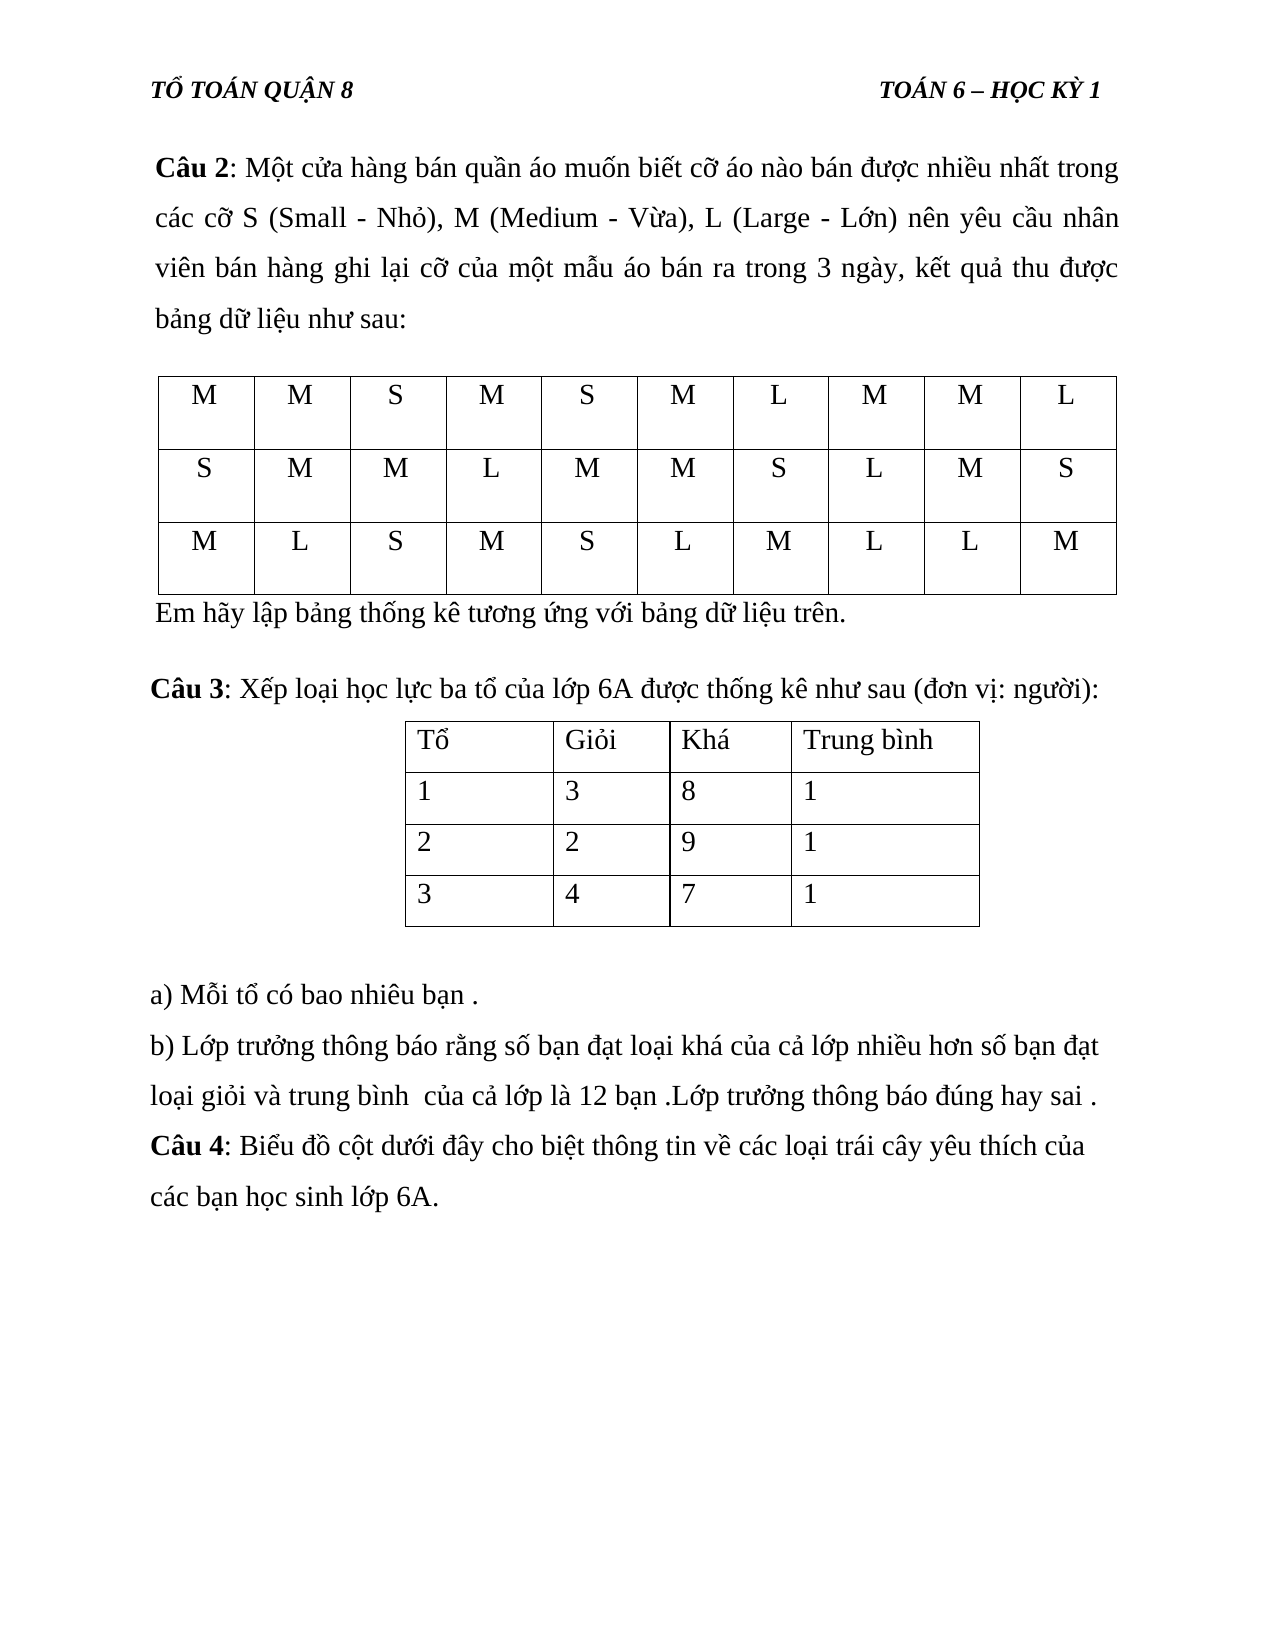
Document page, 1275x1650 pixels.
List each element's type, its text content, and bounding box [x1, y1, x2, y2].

table_header Giỏi [554, 722, 669, 772]
table_cell L [925, 523, 1020, 594]
text Câu 3: Xếp loại học lực ba tổ của lớp 6A được thống kê như sau (đơn vị: người): [150, 671, 1125, 704]
table_header Tổ [406, 722, 553, 772]
table_cell S [351, 523, 446, 594]
table_cell 1 [792, 825, 979, 875]
table_header Khá [671, 722, 791, 772]
table_header M [447, 377, 541, 449]
table_cell 1 [792, 876, 979, 926]
table_cell M [734, 523, 828, 594]
table_cell S [159, 450, 254, 522]
table_cell 2 [406, 825, 553, 875]
table_cell M [1021, 523, 1116, 594]
table_cell M [447, 523, 541, 594]
table_cell S [1021, 450, 1116, 522]
table_cell L [447, 450, 541, 522]
table_cell 3 [406, 876, 553, 926]
table_header L [1021, 377, 1116, 449]
text b) Lớp trưởng thông báo rằng số bạn đạt loại khá của cả lớp nhiều hơn số bạn đạt loại giỏi và trung bình của cả lớp là 12 bạn .Lớp trưởng thông báo đúng hay sai . [150, 1028, 1125, 1112]
text Câu 2: Một cửa hàng bán quần áo muốn biết cỡ áo nào bán được nhiều nhất trong các cỡ S (Small - Nhỏ), M (Medium - Vừa), L (Large - Lớn) nên yêu cầu nhân viên bán hàng ghi lại cỡ của một mẫu áo bán ra trong 3 ngày, kết quả thu được bảng dữ liệu như sau: [155, 150, 1120, 334]
table_cell M [925, 450, 1020, 522]
table_cell 9 [671, 825, 791, 875]
table_cell M [638, 450, 733, 522]
table_cell L [638, 523, 733, 594]
table_cell 1 [792, 773, 979, 823]
table_header Trung bình [792, 722, 979, 772]
table_cell 4 [554, 876, 669, 926]
text Em hãy lập bảng thống kê tương ứng với bảng dữ liệu trên. [155, 595, 1120, 629]
table_header M [159, 377, 254, 449]
table_cell 1 [406, 773, 553, 823]
table_cell M [542, 450, 637, 522]
table_cell 7 [671, 876, 791, 926]
table_cell M [255, 450, 350, 522]
table_header M [255, 377, 350, 449]
table_cell L [255, 523, 350, 594]
table_cell S [734, 450, 828, 522]
table_header S [542, 377, 637, 449]
text Câu 4: Biểu đồ cột dưới đây cho biệt thông tin về các loại trái cây yêu thích của các bạn học sinh lớp 6A. [150, 1128, 1125, 1212]
table_cell 2 [554, 825, 669, 875]
table_cell 3 [554, 773, 669, 823]
text a) Mỗi tổ có bao nhiêu bạn . [150, 977, 1125, 1011]
table_cell L [829, 450, 924, 522]
table_cell S [542, 523, 637, 594]
table_cell M [351, 450, 446, 522]
table_header M [829, 377, 924, 449]
table_header S [351, 377, 446, 449]
table_header M [638, 377, 733, 449]
table_cell L [829, 523, 924, 594]
table_header M [925, 377, 1020, 449]
table_cell M [159, 523, 254, 594]
table_cell 8 [671, 773, 791, 823]
table_header L [734, 377, 828, 449]
